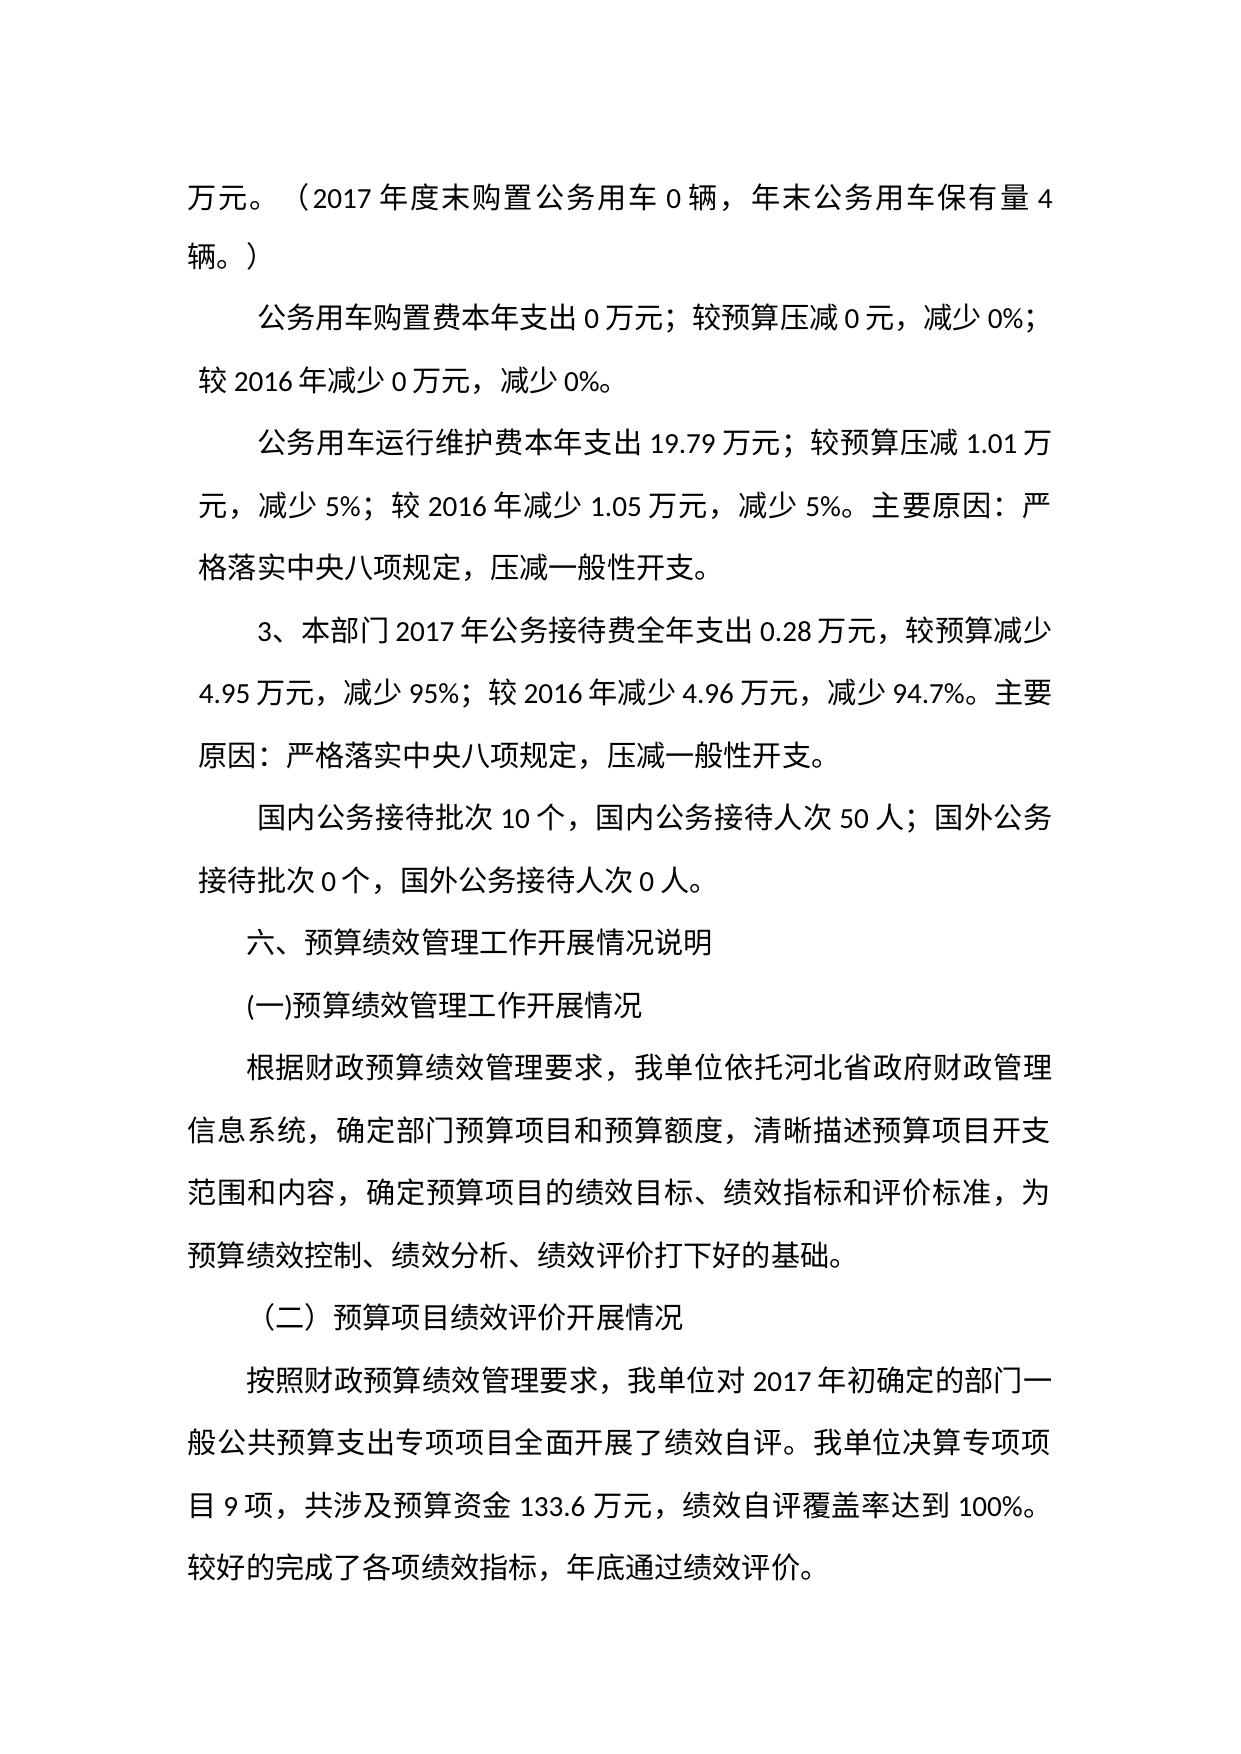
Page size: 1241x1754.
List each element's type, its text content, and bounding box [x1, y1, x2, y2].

text 按照财政预算绩效管理要求，我单位对2017年初确定的部门一般公共预算支出专项项目全面开展了绩效自评。我单位决算专项项目9项，共涉及预算资金133.6 万元，绩效自评覆盖率达到100%。较好的完成了各项绩效指标，年底通过绩效评价。 [187, 1341, 1053, 1591]
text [187, 162, 1053, 279]
text （二）预算项目绩效评价开展情况 [187, 1279, 1053, 1341]
text (一)预算绩效管理工作开展情况 [187, 966, 1053, 1029]
text 3、本部门2017年公务接待费全年支出0.28万元，较预算减少4.95万元，减少95%；较2016年减少4.96万元，减少94.7%。主要原因：严格落实中央八项规定，压减一般性开支。 [198, 591, 1053, 779]
text 六、预算绩效管理工作开展情况说明 [187, 904, 1053, 966]
text 公务用车运行维护费本年支出19.79万元；较预算压减1.01万元，减少5%；较2016年减少1.05万元，减少5%。主要原因：严格落实中央八项规定，压减一般性开支。 [198, 404, 1053, 591]
text 公务用车购置费本年支出0万元；较预算压减0元，减少0%；较2016年减少0万元，减少0%。 [198, 279, 1053, 404]
text 根据财政预算绩效管理要求，我单位依托河北省政府财政管理信息系统，确定部门预算项目和预算额度，清晰描述预算项目开支范围和内容，确定预算项目的绩效目标、绩效指标和评价标准，为预算绩效控制、绩效分析、绩效评价打下好的基础。 [187, 1029, 1053, 1279]
text 国内公务接待批次10个，国内公务接待人次50人；国外公务接待批次0个，国外公务接待人次0人。 [198, 779, 1053, 904]
